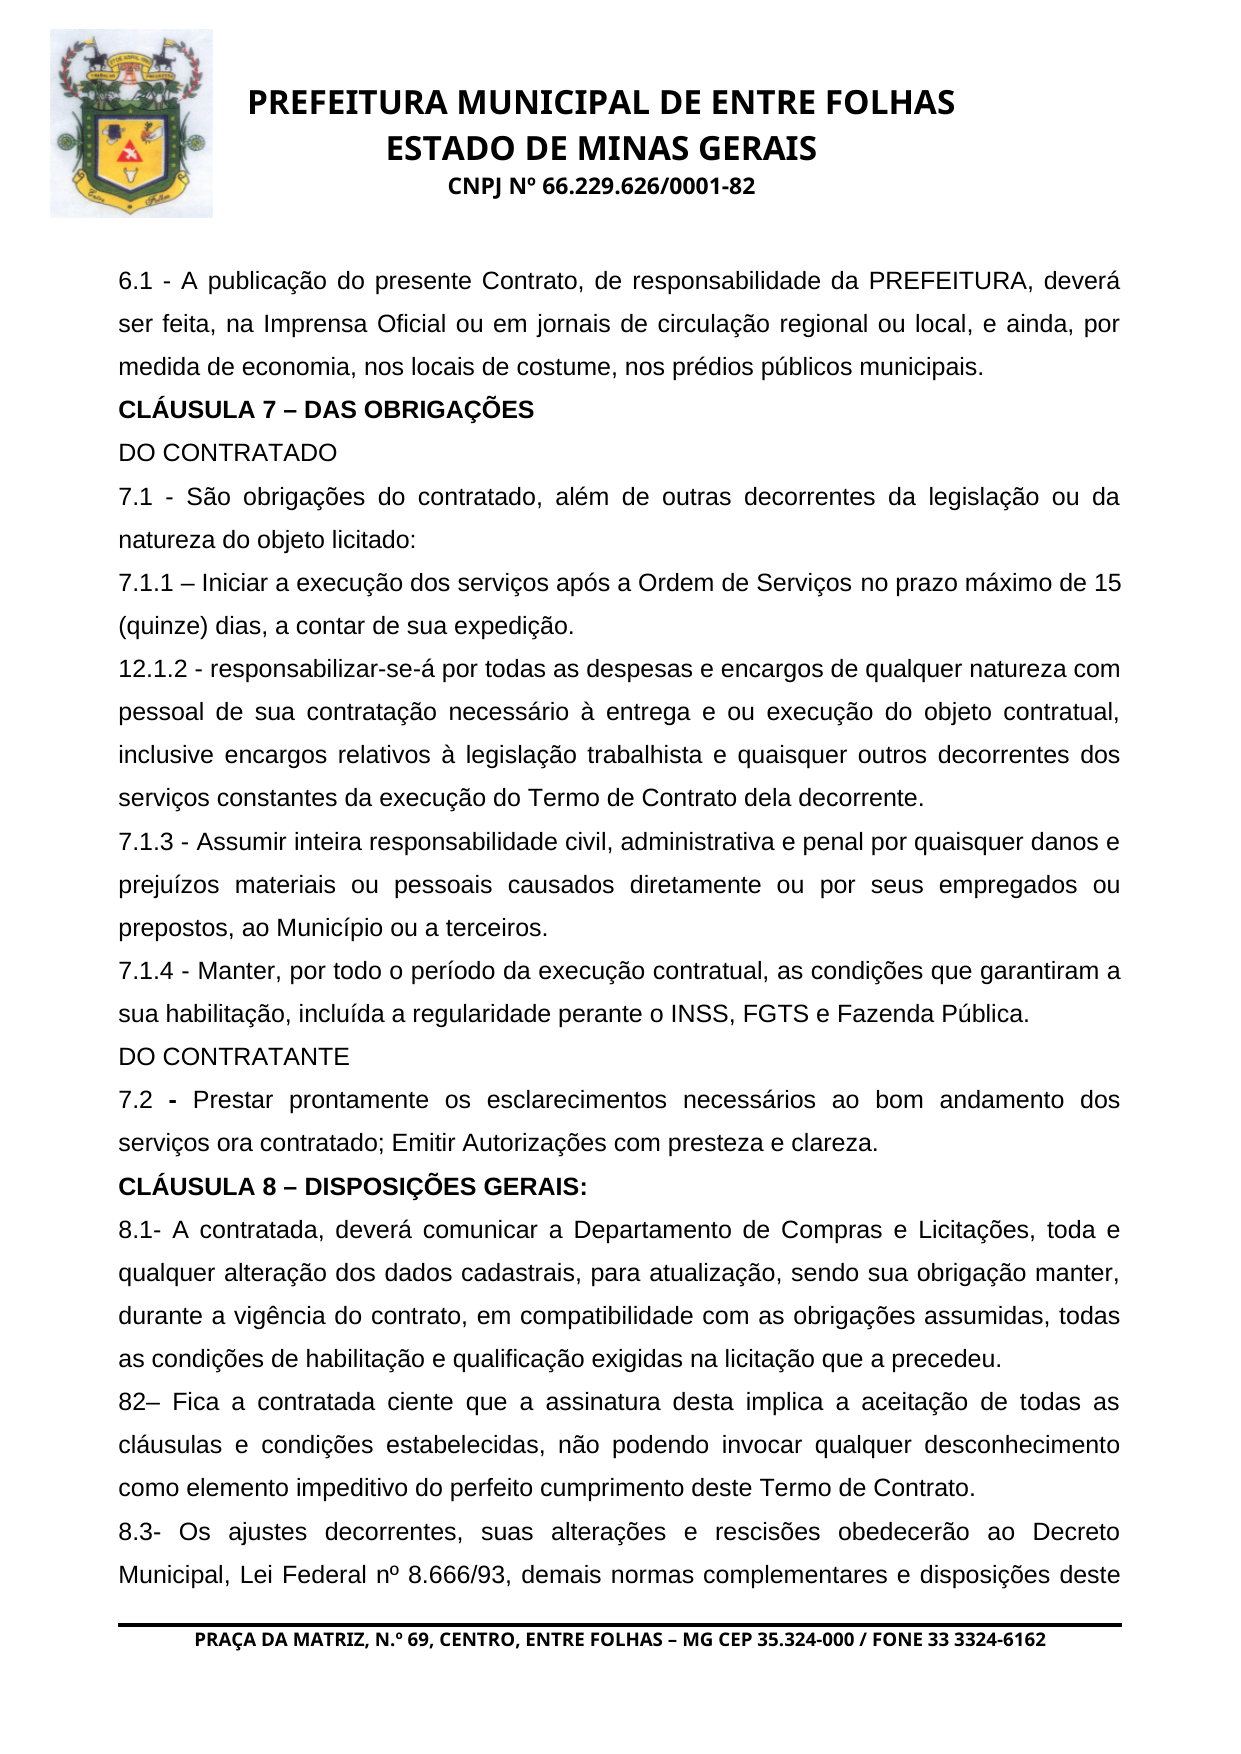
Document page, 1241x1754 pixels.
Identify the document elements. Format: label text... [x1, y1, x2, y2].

picture [50, 29, 213, 218]
text 8.1- A contratada, deverá comunicar a Departamento de Compras e Licitações, toda e qualquer alteração dos dados cadastrais, para atualização, sendo sua obrigação manter, durante a vigência do contrato, em compatibilidade com as obrigações assumidas, todas as condições de habilitação e qualificação exigidas na licitação que a precedeu. [118, 1214, 1122, 1373]
text DO CONTRATADO [118, 438, 1122, 467]
text CLÁUSULA 7 – DAS OBRIGAÇÕES [118, 395, 1122, 424]
subtitle 7.2 - Prestar prontamente os esclarecimentos necessários ao bom andamento dos serviços ora contratado; Emitir Autorizações com presteza e clareza. [118, 1085, 1122, 1157]
text 6.1 - A publicação do presente Contrato, de responsabilidade da PREFEITURA, deverá ser feita, na Imprensa Oficial ou em jornais de circulação regional ou local, e ainda, por medida de economia, nos locais de costume, nos prédios públicos municipais. [118, 266, 1122, 381]
text 7.1 - São obrigações do contratado, além de outras decorrentes da legislação ou da natureza do objeto licitado: [118, 481, 1122, 553]
text 82– Fica a contratada ciente que a assinatura desta implica a aceitação de todas as cláusulas e condições estabelecidas, não podendo invocar qualquer desconhecimento como elemento impeditivo do perfeito cumprimento deste Termo de Contrato. [118, 1387, 1122, 1502]
text 7.1.3 - Assumir inteira responsabilidade civil, administrativa e penal por quaisquer danos e prejuízos materiais ou pessoais causados diretamente ou por seus empregados ou prepostos, ao Município ou a terceiros. [118, 826, 1122, 941]
text 12.1.2 - responsabilizar-se-á por todas as despesas e encargos de qualquer natureza com pessoal de sua contratação necessário à entrega e ou execução do objeto contratual, inclusive encargos relativos à legislação trabalhista e quaisquer outros decorrentes dos serviços constantes da execução do Termo de Contrato dela decorrente. [118, 654, 1122, 812]
text 7.1.4 - Manter, por todo o período da execução contratual, as condições que garantiram a sua habilitação, incluída a regularidade perante o INSS, FGTS e Fazenda Pública. [118, 956, 1122, 1028]
text CLÁUSULA 8 – DISPOSIÇÕES GERAIS: [118, 1171, 1122, 1200]
subtitle DO CONTRATANTE [118, 1042, 1122, 1071]
text 7.1.1 – Iniciar a execução dos serviços após a Ordem de Serviços no prazo máximo de 15 (quinze) dias, a contar de sua expedição. [118, 568, 1122, 639]
